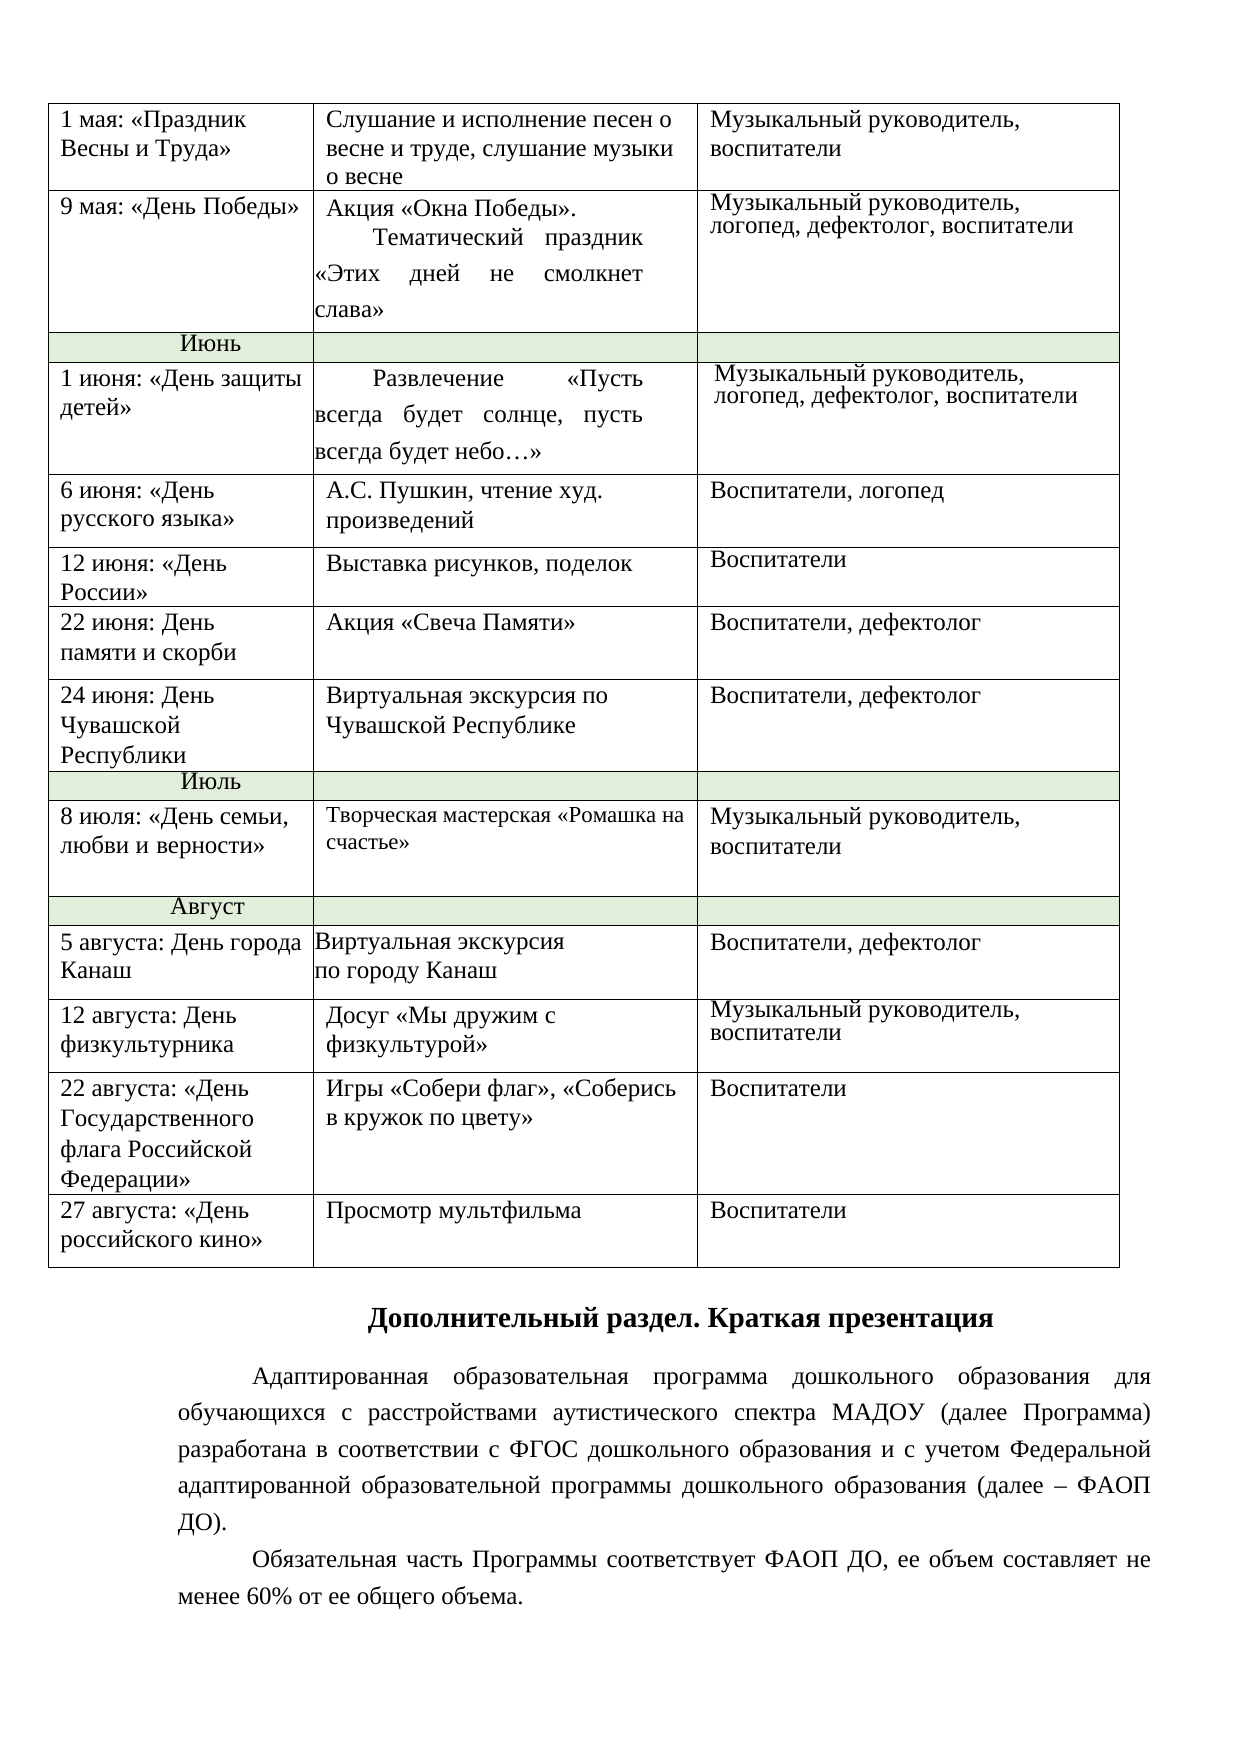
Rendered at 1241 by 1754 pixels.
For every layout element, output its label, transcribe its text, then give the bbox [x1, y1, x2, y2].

table_cell Музыкальный руководитель, воспитатели [698, 801, 1119, 896]
table_cell 6 июня: «День русского языка» [49, 475, 313, 547]
table_cell 24 июня: День Чувашской Республики [49, 680, 313, 771]
table_cell Музыкальный руководитель, логопед, дефектолог, воспитатели [698, 363, 1119, 474]
table_header 1 мая: «Праздник Весны и Труда» [49, 104, 313, 190]
table_cell Акция «Свеча Памяти» [314, 607, 697, 679]
table_cell [698, 897, 1119, 925]
table_cell Виртуальная экскурсия по городу Канаш [314, 926, 697, 999]
table_cell 22 июня: День памяти и скорби [49, 607, 313, 679]
table_cell [314, 897, 697, 925]
table_cell Воспитатели [698, 548, 1119, 606]
table_cell 8 июля: «День семьи, любви и верности» [49, 801, 313, 896]
table_cell 1 июня: «День защиты детей» [49, 363, 313, 474]
table_cell 9 мая: «День Победы» [49, 191, 313, 332]
table_cell Июль [49, 772, 313, 800]
table_cell 22 августа: «День Государственного флага Российской Федерации» [49, 1073, 313, 1194]
text Обязательная часть Программы соответствует ФАОП ДО, ее объем составляет не менее 60% от ее общего объема. [178, 1544, 1152, 1610]
table_cell [698, 333, 1119, 362]
table_cell 12 июня: «День России» [49, 548, 313, 606]
table_cell Виртуальная экскурсия по Чувашской Республике [314, 680, 697, 771]
table_cell А.С. Пушкин, чтение худ. произведений [314, 475, 697, 547]
table_cell Музыкальный руководитель, воспитатели [698, 1000, 1119, 1072]
table_cell [314, 772, 697, 800]
table_cell [314, 333, 697, 362]
table_cell Воспитатели, дефектолог [698, 680, 1119, 771]
table_cell Выставка рисунков, поделок [314, 548, 697, 606]
table_header Слушание и исполнение песен о весне и труде, слушание музыки о весне [314, 104, 697, 190]
table_cell Воспитатели [698, 1073, 1119, 1194]
table_cell 27 августа: «День российского кино» [49, 1195, 313, 1267]
table_cell Воспитатели, логопед [698, 475, 1119, 547]
table_cell Воспитатели, дефектолог [698, 926, 1119, 999]
text Адаптированная образовательная программа дошкольного образования для обучающихся с расстройствами аутистического спектра МАДОУ (далее Программа) разработана в соответствии с ФГОС дошкольного образования и с учетом Федеральной адаптированной образовательной программы дошкольного образования (далее – ФАОП ДО). [178, 1361, 1152, 1536]
table_cell Музыкальный руководитель, логопед, дефектолог, воспитатели [698, 191, 1119, 332]
text Дополнительный раздел. Краткая презентация [166, 1300, 1195, 1333]
table_cell Развлечение «Пусть всегда будет солнце, пусть всегда будет небо…» [314, 363, 697, 474]
table_cell 12 августа: День физкультурника [49, 1000, 313, 1072]
table_cell Воспитатели [698, 1195, 1119, 1267]
table_cell Июнь [49, 333, 313, 362]
table_cell Акция «Окна Победы». Тематический праздник «Этих дней не смолкнет слава» [314, 191, 697, 332]
table_cell Воспитатели, дефектолог [698, 607, 1119, 679]
table_cell [698, 772, 1119, 800]
table_cell Досуг «Мы дружим с физкультурой» [314, 1000, 697, 1072]
table_header Музыкальный руководитель, воспитатели [698, 104, 1119, 190]
table_cell Игры «Собери флаг», «Соберись в кружок по цвету» [314, 1073, 697, 1194]
table_cell 5 августа: День города Канаш [49, 926, 313, 999]
table_cell Просмотр мультфильма [314, 1195, 697, 1267]
table_cell Творческая мастерская «Ромашка на счастье» [314, 801, 697, 896]
table_cell Август [49, 897, 313, 925]
